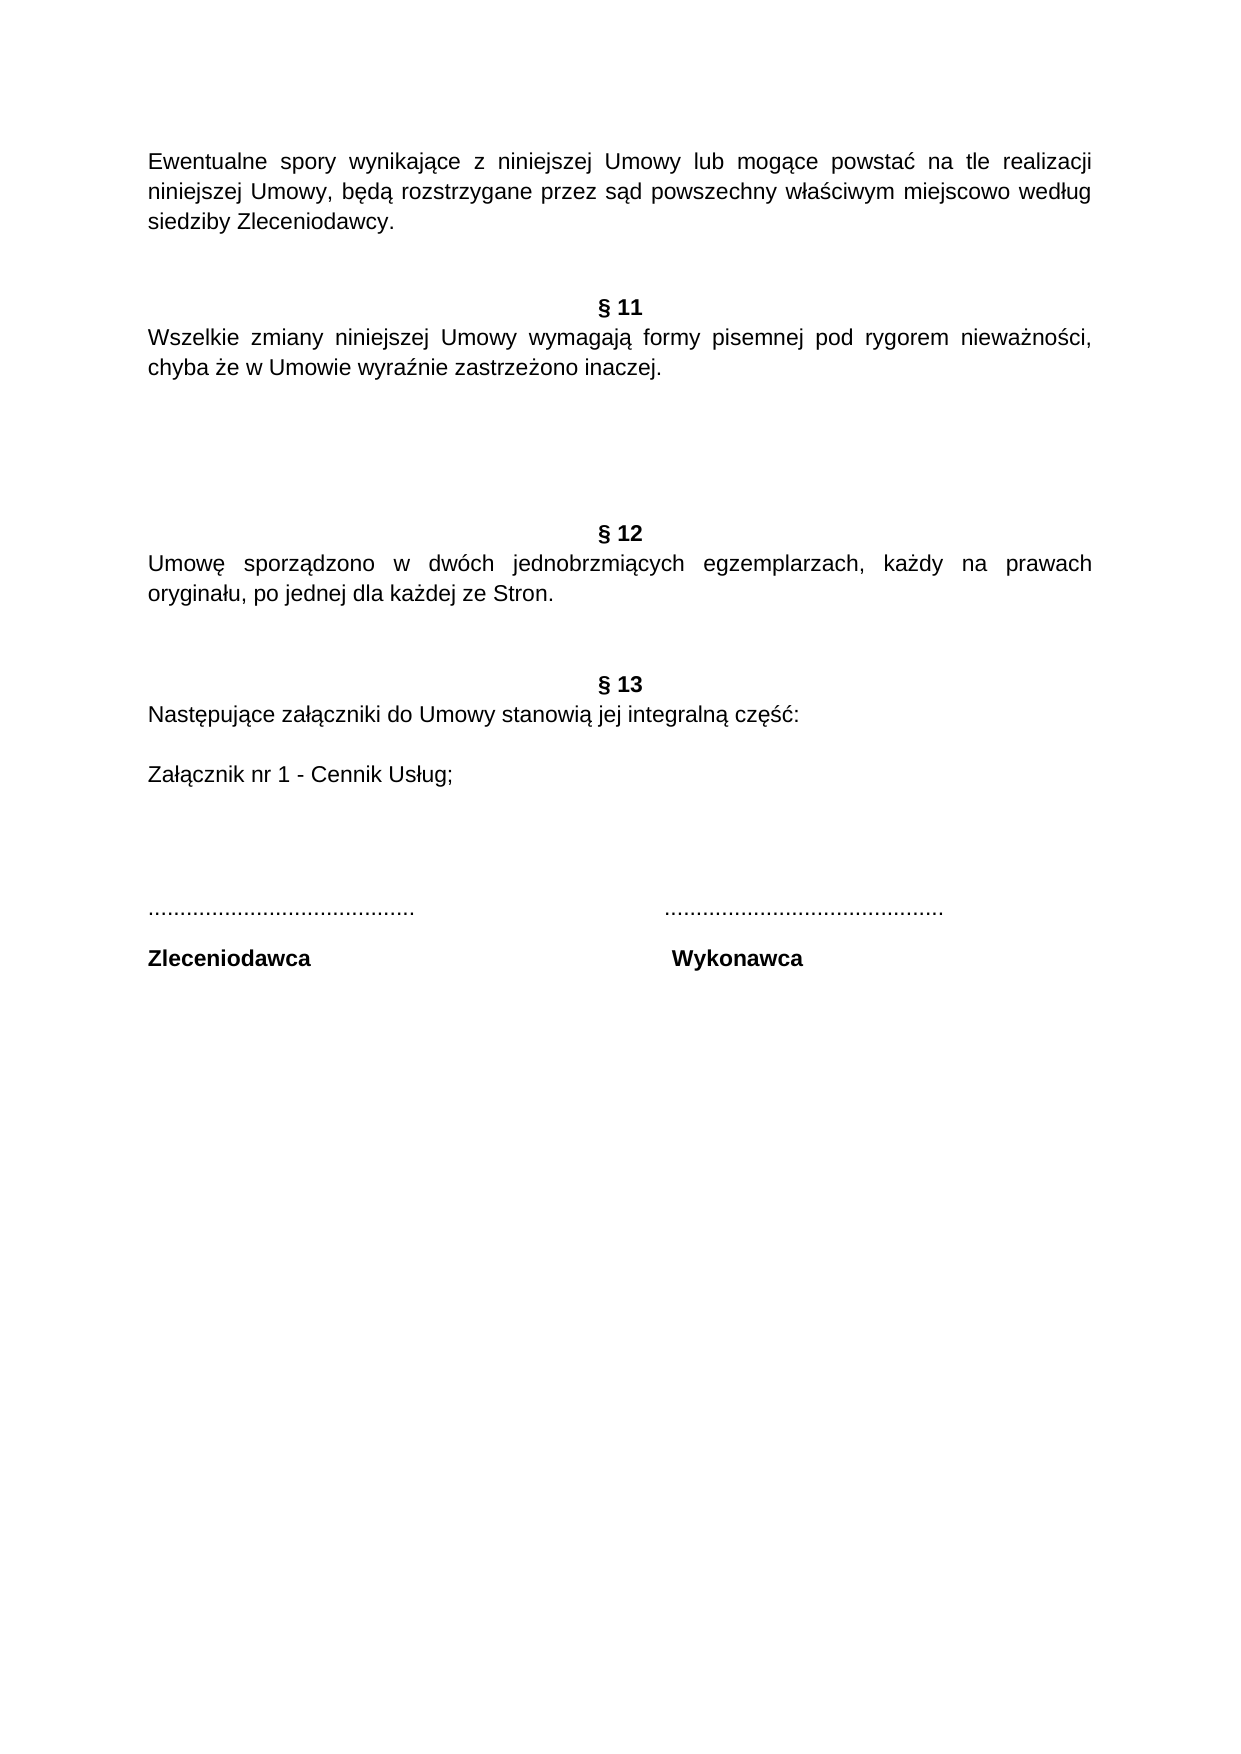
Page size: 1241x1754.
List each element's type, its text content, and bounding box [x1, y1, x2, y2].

text Załącznik nr 1 - Cennik Usług; [148, 761, 1093, 787]
text Zleceniodawca Wykonawca [148, 944, 1093, 971]
text Wszelkie zmiany niniejszej Umowy wymagają formy pisemnej pod rygorem nieważności, chyba że w Umowie wyraźnie zastrzeżono inaczej. [148, 324, 1093, 380]
text .......................................... ............................................ [148, 893, 1093, 920]
text Ewentualne spory wynikające z niniejszej Umowy lub mogące powstać na tle realizacji niniejszej Umowy, będą rozstrzygane przez sąd powszechny właściwym miejscowo według siedziby Zleceniodawcy. [148, 148, 1093, 234]
text Umowę sporządzono w dwóch jednobrzmiących egzemplarzach, każdy na prawach oryginału, po jednej dla każdej ze Stron. [148, 550, 1093, 606]
text § 12 [148, 519, 1093, 546]
text § 13 [148, 671, 1093, 697]
text § 11 [148, 293, 1093, 320]
text Następujące załączniki do Umowy stanowią jej integralną część: [148, 701, 1093, 727]
